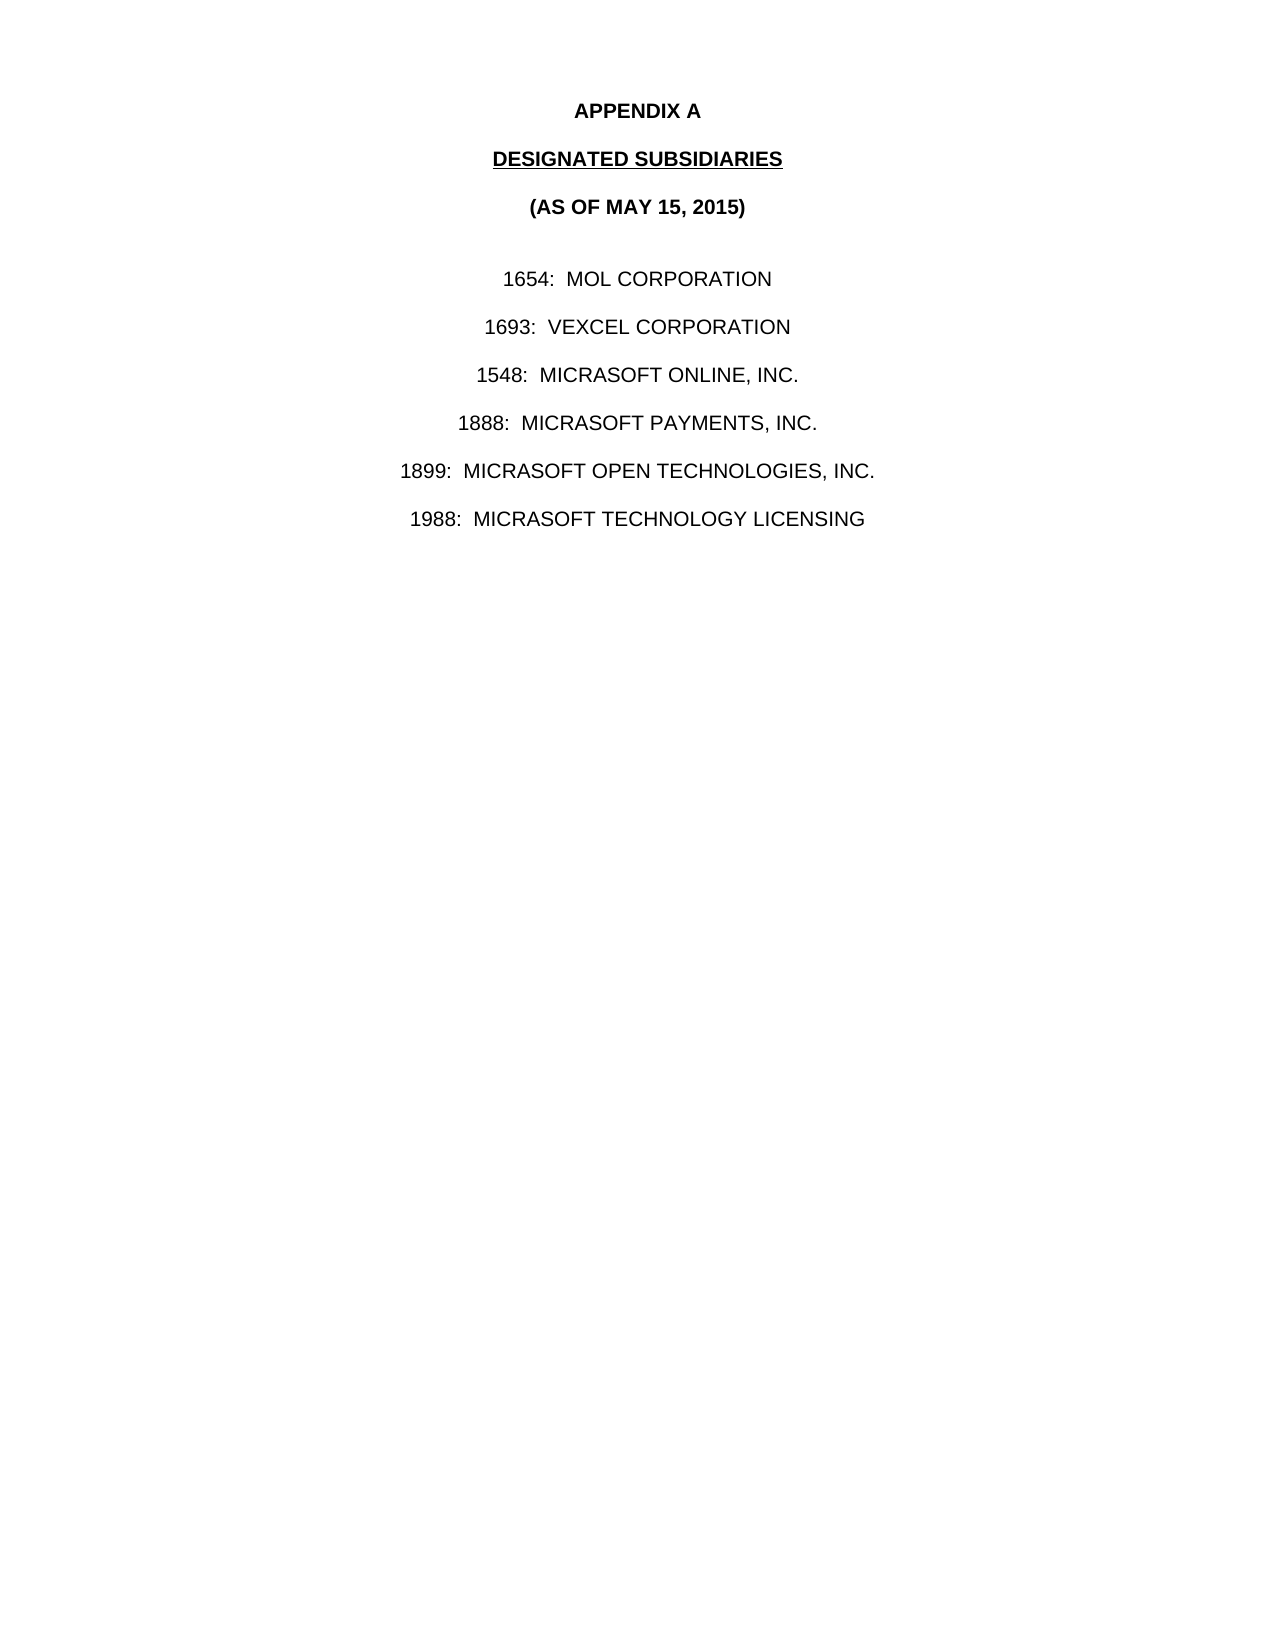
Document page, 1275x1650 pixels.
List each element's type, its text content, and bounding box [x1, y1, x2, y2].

text 1693: VEXCEL CORPORATION [97, 315, 1177, 339]
text (AS OF MAY 15, 2015) [97, 195, 1177, 219]
text 1888: MICRASOFT PAYMENTS, INC. [97, 411, 1177, 434]
text APPENDIX A [97, 99, 1177, 123]
text 1899: MICRASOFT OPEN TECHNOLOGIES, INC. [97, 458, 1177, 482]
text DESIGNATED SUBSIDIARIES [97, 147, 1177, 171]
text 1988: MICRASOFT TECHNOLOGY LICENSING [97, 506, 1177, 530]
text 1654: MOL CORPORATION [97, 267, 1177, 291]
text 1548: MICRASOFT ONLINE, INC. [97, 363, 1177, 387]
